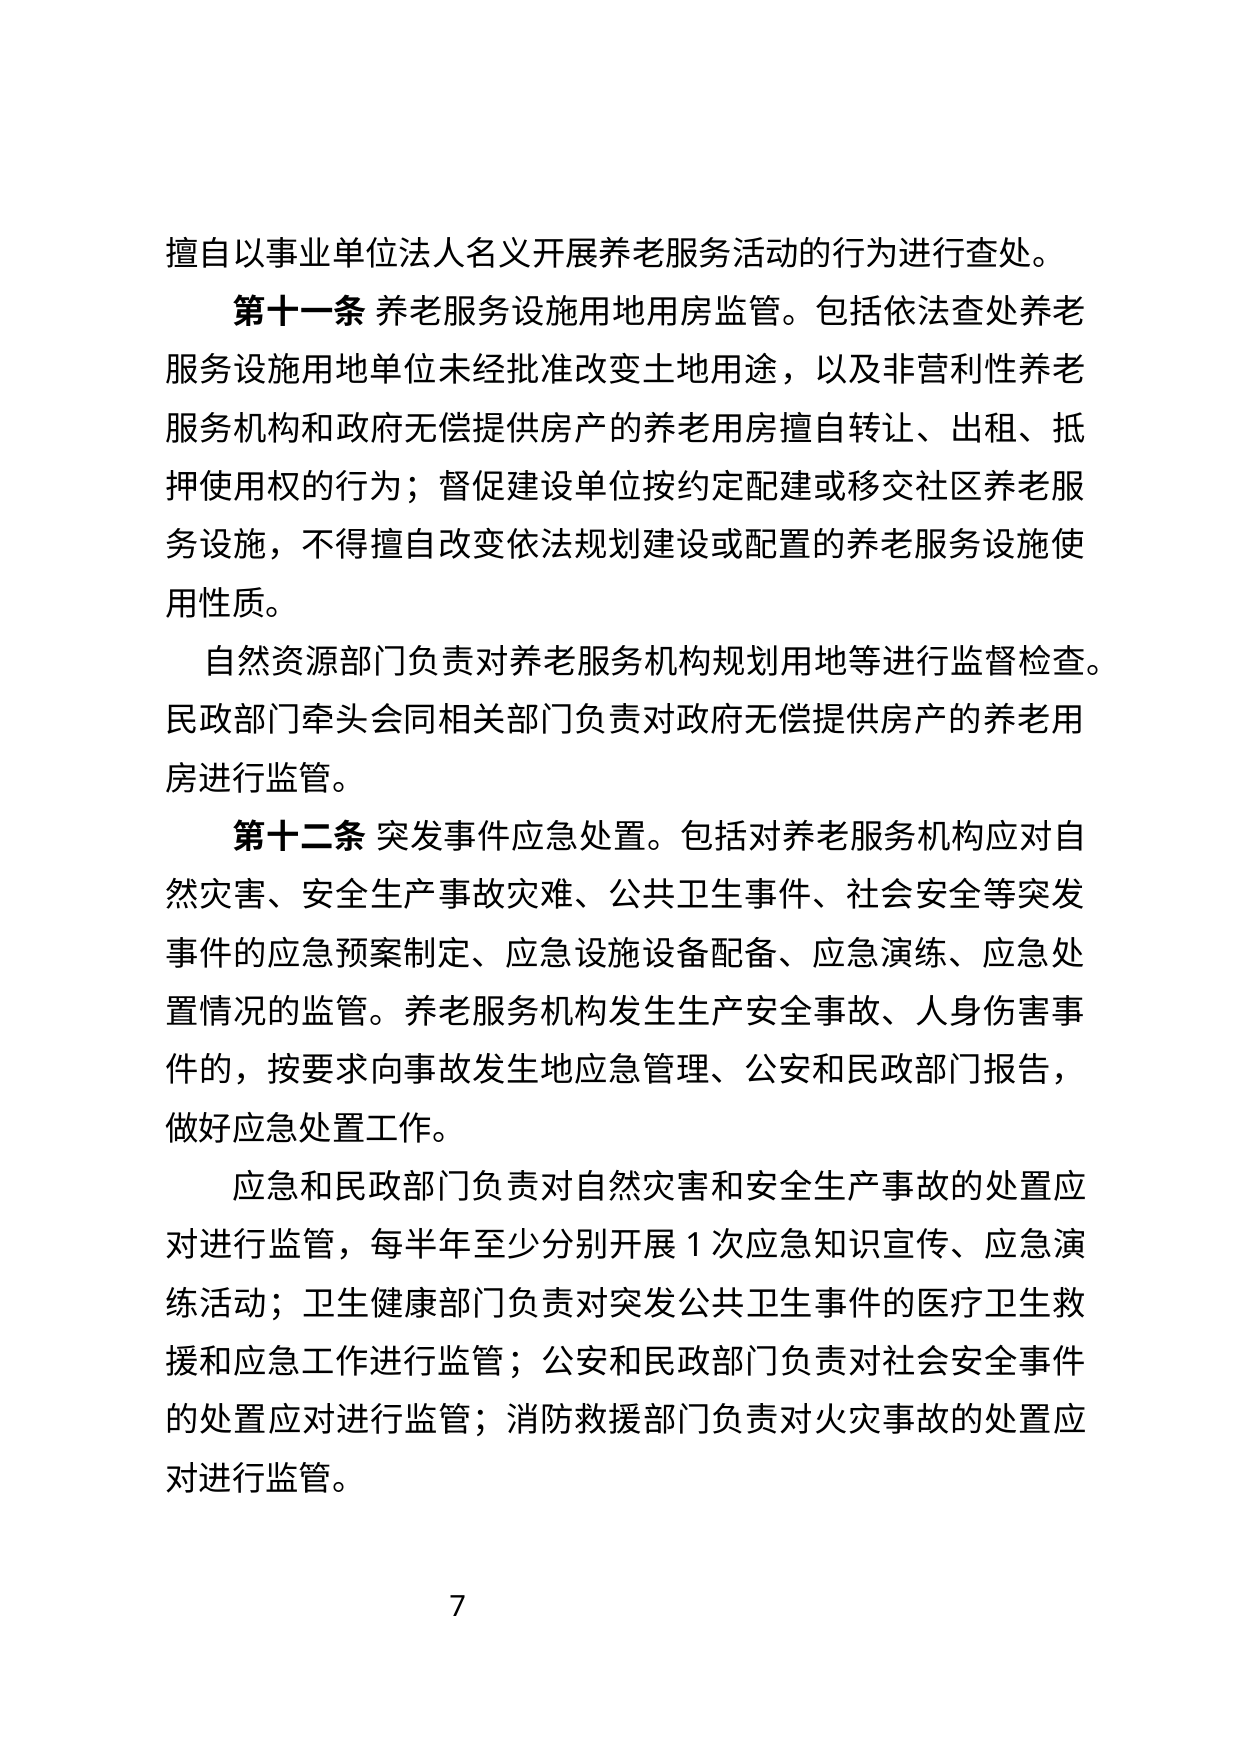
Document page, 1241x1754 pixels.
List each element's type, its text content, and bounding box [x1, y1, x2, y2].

text 自然资源部门负责对养老服务机构规划用地等进行监督检查。民政部门牵头会同相关部门负责对政府无偿提供房产的养老用房进行监管。 [165, 627, 1087, 802]
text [165, 218, 1087, 277]
text 第十一条 养老服务设施用地用房监管。包括依法查处养老服务设施用地单位未经批准改变土地用途，以及非营利性养老服务机构和政府无偿提供房产的养老用房擅自转让、出租、抵押使用权的行为；督促建设单位按约定配建或移交社区养老服务设施，不得擅自改变依法规划建设或配置的养老服务设施使用性质。 [165, 277, 1087, 627]
text 第十二条 突发事件应急处置。包括对养老服务机构应对自然灾害、安全生产事故灾难、公共卫生事件、社会安全等突发事件的应急预案制定、应急设施设备配备、应急演练、应急处置情况的监管。养老服务机构发生生产安全事故、人身伤害事件的，按要求向事故发生地应急管理、公安和民政部门报告，做好应急处置工作。 [165, 802, 1087, 1152]
text 应急和民政部门负责对自然灾害和安全生产事故的处置应对进行监管，每半年至少分别开展1次应急知识宣传、应急演练活动；卫生健康部门负责对突发公共卫生事件的医疗卫生救援和应急工作进行监管；公安和民政部门负责对社会安全事件的处置应对进行监管；消防救援部门负责对火灾事故的处置应对进行监管。 [165, 1152, 1087, 1502]
